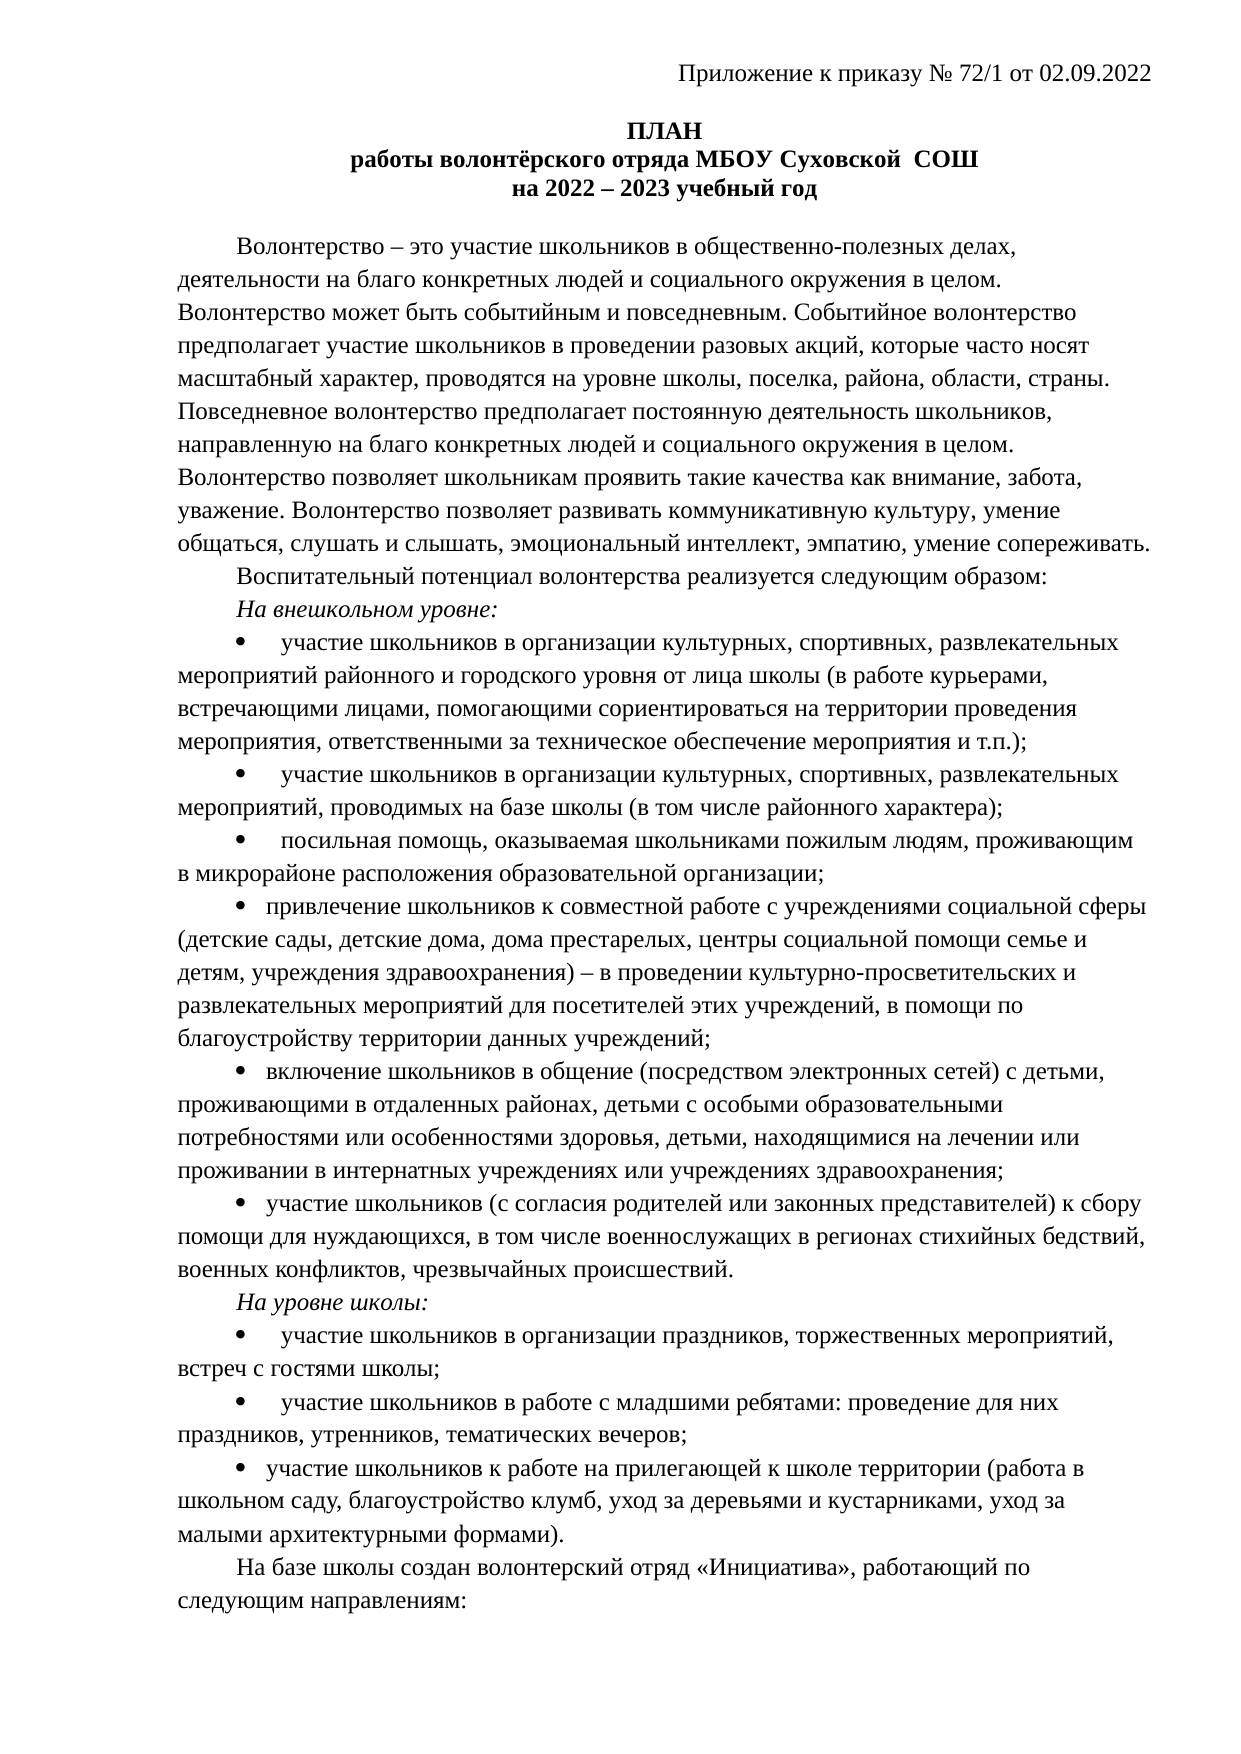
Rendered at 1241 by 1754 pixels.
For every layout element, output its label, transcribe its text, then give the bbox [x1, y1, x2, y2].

text Воспитательный потенциал волонтерства реализуется следующим образом: [177, 561, 1152, 590]
list На базе школы создан волонтерский отряд «Инициатива», работающий по следующим направлениям: [177, 1552, 1152, 1613]
list участие школьников к работе на прилегающей к школе территории (работа в школьном саду, благоустройство клумб, уход за деревьями и кустарниками, уход за малыми архитектурными формами). [177, 1453, 1152, 1547]
list участие школьников (с согласия родителей или законных представителей) к сбору помощи для нуждающихся, в том числе военнослужащих в регионах стихийных бедствий, военных конфликтов, чрезвычайных происшествий. [177, 1188, 1152, 1283]
list участие школьников в организации культурных, спортивных, развлекательных мероприятий районного и городского уровня от лица школы (в работе курьерами, встречающими лицами, помогающими сориентироваться на территории проведения мероприятия, ответственными за техническое обеспечение мероприятия и т.п.); [177, 627, 1152, 755]
text ПЛАН [133, 116, 1152, 144]
text на 2022 – 2023 учебный год [133, 173, 1152, 202]
list участие школьников в организации культурных, спортивных, развлекательных мероприятий, проводимых на базе школы (в том числе районного характера); [177, 759, 1152, 821]
list участие школьников в организации праздников, торжественных мероприятий, встреч с гостями школы; [177, 1321, 1152, 1382]
list участие школьников в работе с младшими ребятами: проведение для них праздников, утренников, тематических вечеров; [177, 1387, 1152, 1448]
text На внешкольном уровне: [177, 594, 1152, 623]
list включение школьников в общение (посредством электронных сетей) с детьми, проживающими в отдаленных районах, детьми с особыми образовательными потребностями или особенностями здоровья, детьми, находящимися на лечении или проживании в интернатных учреждениях или учреждениях здравоохранения; [177, 1056, 1152, 1184]
text На уровне школы: [177, 1287, 1152, 1316]
list привлечение школьников к совместной работе с учреждениями социальной сферы (детские сады, детские дома, дома престарелых, центры социальной помощи семье и детям, учреждения здравоохранения) – в проведении культурно-просветительских и развлекательных мероприятий для посетителей этих учреждений, в помощи по благоустройству территории данных учреждений; [177, 891, 1152, 1052]
text Приложение к приказу № 72/1 от 02.09.2022 [133, 58, 1152, 87]
list посильная помощь, оказываемая школьниками пожилым людям, проживающим в микрорайоне расположения образовательной организации; [177, 825, 1152, 887]
text работы волонтёрского отряда МБОУ Суховской СОШ [133, 144, 1152, 173]
text Волонтерство – это участие школьников в общественно-полезных делах, деятельности на благо конкретных людей и социального окружения в целом. Волонтерство может быть событийным и повседневным. Событийное волонтерство предполагает участие школьников в проведении разовых акций, которые часто носят масштабный характер, проводятся на уровне школы, поселка, района, области, страны. Повседневное волонтерство предполагает постоянную деятельность школьников, направленную на благо конкретных людей и социального окружения в целом. Волонтерство позволяет школьникам проявить такие качества как внимание, забота, уважение. Волонтерство позволяет развивать коммуникативную культуру, умение общаться, слушать и слышать, эмоциональный интеллект, эмпатию, умение сопереживать. [177, 231, 1152, 557]
